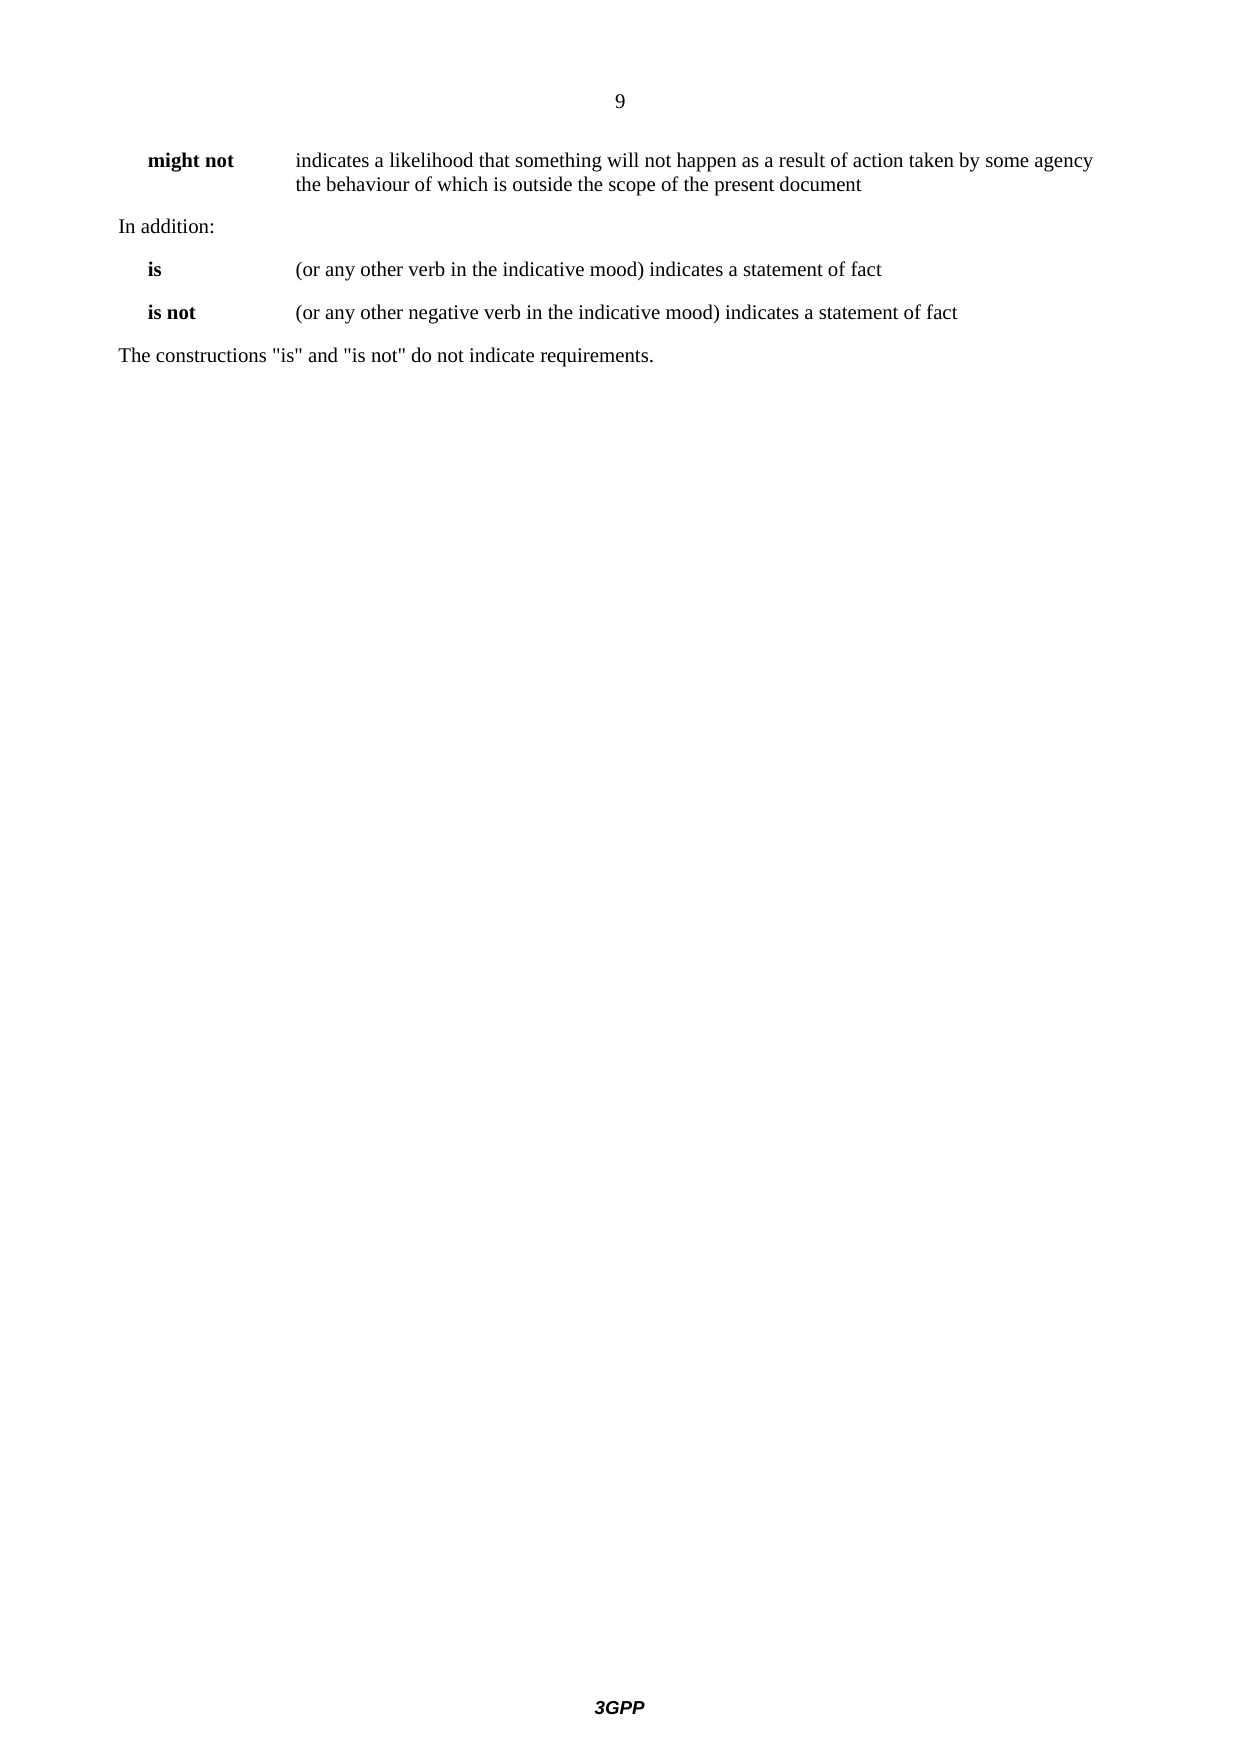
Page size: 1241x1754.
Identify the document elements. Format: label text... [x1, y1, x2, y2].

text In addition: [118, 214, 1122, 238]
text is (or any other verb in the indicative mood) indicates a statement of fact [148, 257, 1122, 281]
text might not indicates a likelihood that something will not happen as a result of action taken by some agency the behaviour of which is outside the scope of the present document [148, 147, 1122, 196]
text is not (or any other negative verb in the indicative mood) indicates a statement of fact [148, 300, 1122, 324]
text The constructions "is" and "is not" do not indicate requirements. [118, 343, 1122, 367]
